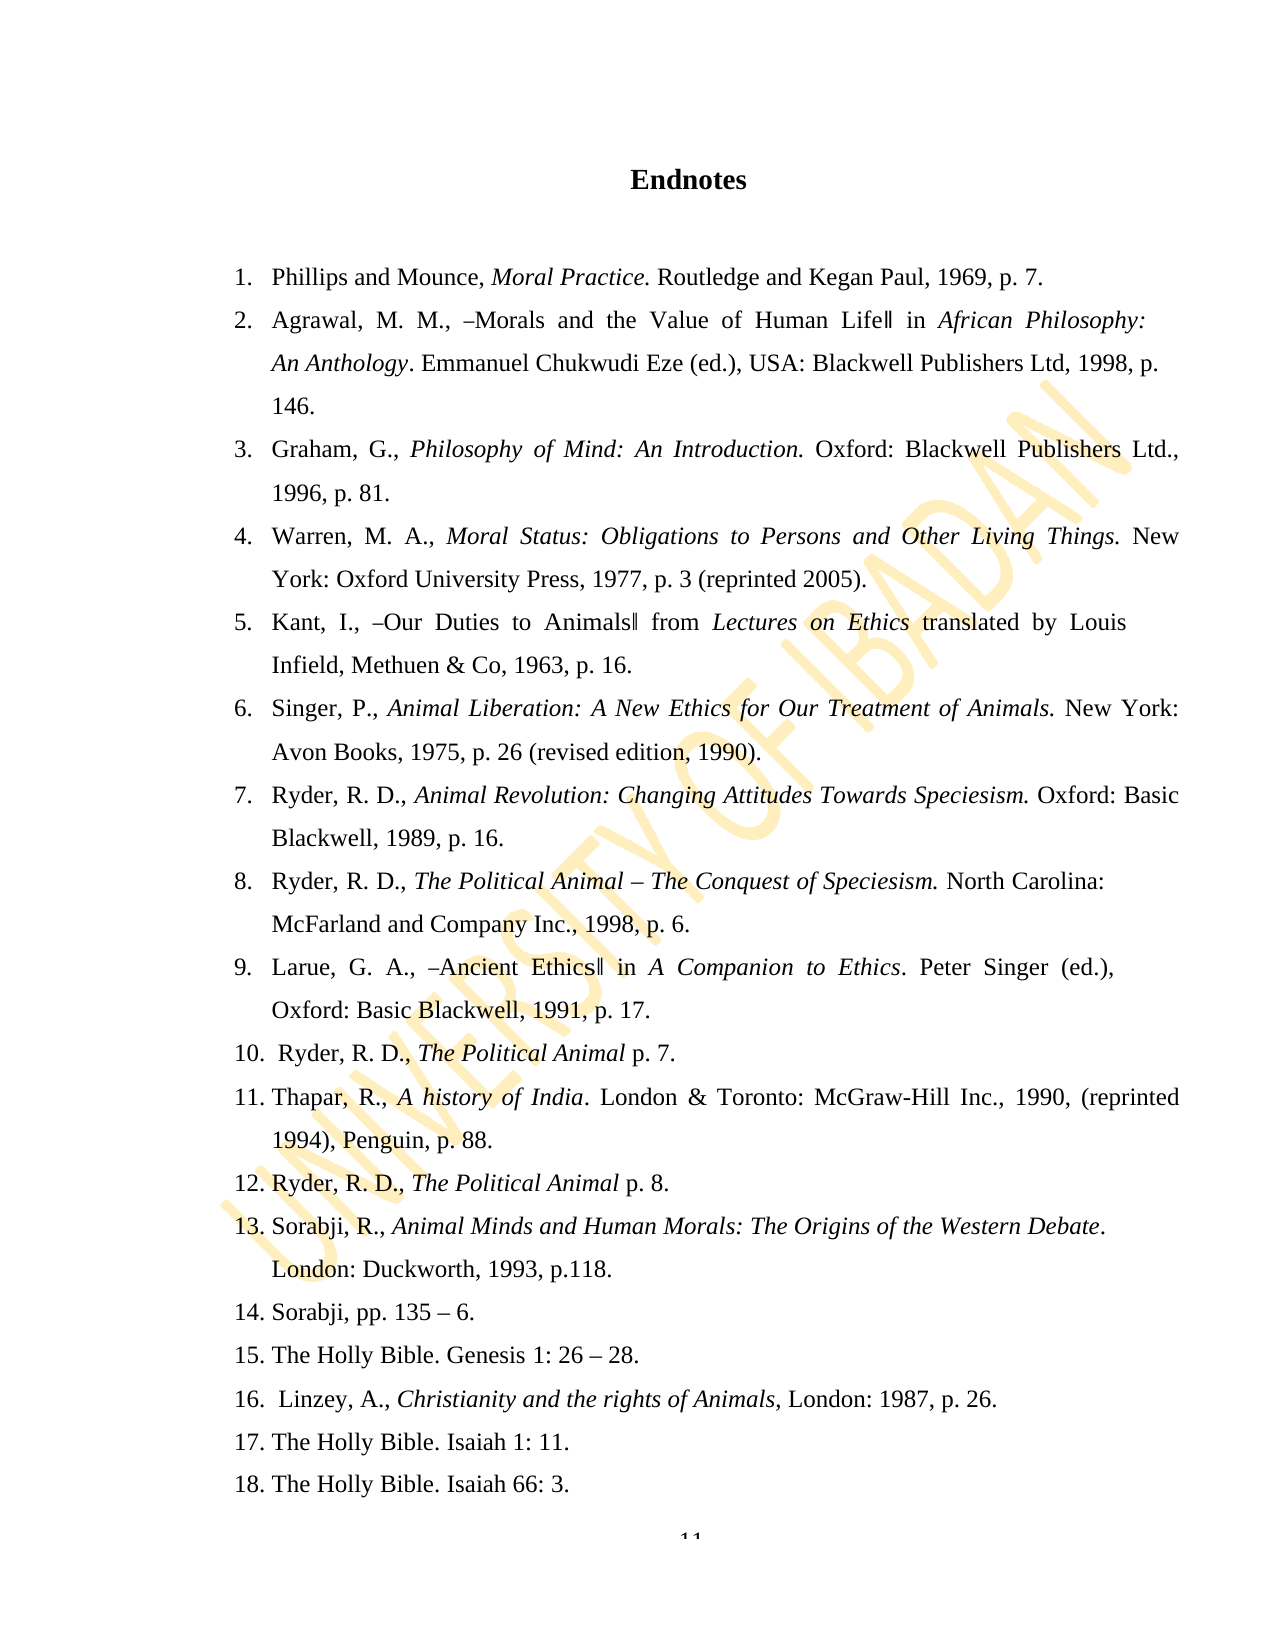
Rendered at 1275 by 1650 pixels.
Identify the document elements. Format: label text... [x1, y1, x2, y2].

picture [220, 380, 1132, 1282]
list Kant, I., ―Our Duties to Animals‖ from Lectures on Ethics translated by Louis Infield, Methuen & Co, 1963, p. 16. [234, 607, 1181, 679]
list Linzey, A., Christianity and the rights of Animals, London: 1987, p. 26. [234, 1384, 1219, 1412]
list Sorabji, pp. 135 – 6. [234, 1297, 1219, 1326]
list Thapar, R., A history of India. London & Toronto: McGraw-Hill Inc., 1990, (reprinted 1994), Penguin, p. 88. [234, 1082, 1181, 1153]
list The Holly Bible. Genesis 1: 26 – 28. [234, 1340, 1219, 1369]
subtitle Endnotes [237, 162, 1140, 195]
list Ryder, R. D., The Political Animal – The Conquest of Speciesism. North Carolina: McFarland and Company Inc., 1998, p. 6. [234, 866, 1181, 938]
list Ryder, R. D., The Political Animal p. 7. [234, 1038, 1219, 1067]
list Singer, P., Animal Liberation: A New Ethics for Our Treatment of Animals. New York: Avon Books, 1975, p. 26 (revised edition, 1990). [234, 693, 1181, 765]
list Graham, G., Philosophy of Mind: An Introduction. Oxford: Blackwell Publishers Ltd., 1996, p. 81. [234, 434, 1181, 506]
list The Holly Bible. Isaiah 66: 3. [234, 1469, 1219, 1498]
list Ryder, R. D., Animal Revolution: Changing Attitudes Towards Speciesism. Oxford: Basic Blackwell, 1989, p. 16. [234, 780, 1181, 852]
list Sorabji, R., Animal Minds and Human Morals: The Origins of the Western Debate. London: Duckworth, 1993, p.118. [234, 1211, 1181, 1283]
list Warren, M. A., Moral Status: Obligations to Persons and Other Living Things. New York: Oxford University Press, 1977, p. 3 (reprinted 2005). [234, 521, 1181, 593]
list Ryder, R. D., The Political Animal p. 8. [234, 1168, 1219, 1197]
list Phillips and Mounce, Moral Practice. Routledge and Kegan Paul, 1969, p. 7. [234, 262, 1219, 291]
list Agrawal, M. M., ―Morals and the Value of Human Life‖ in African Philosophy: An Anthology. Emmanuel Chukwudi Eze (ed.), USA: Blackwell Publishers Ltd, 1998, p. 146. [234, 305, 1181, 420]
list The Holly Bible. Isaiah 1: 11. [234, 1427, 1219, 1455]
list Larue, G. A., ―Ancient Ethics‖ in A Companion to Ethics. Peter Singer (ed.), Oxford: Basic Blackwell, 1991, p. 17. [234, 952, 1181, 1024]
